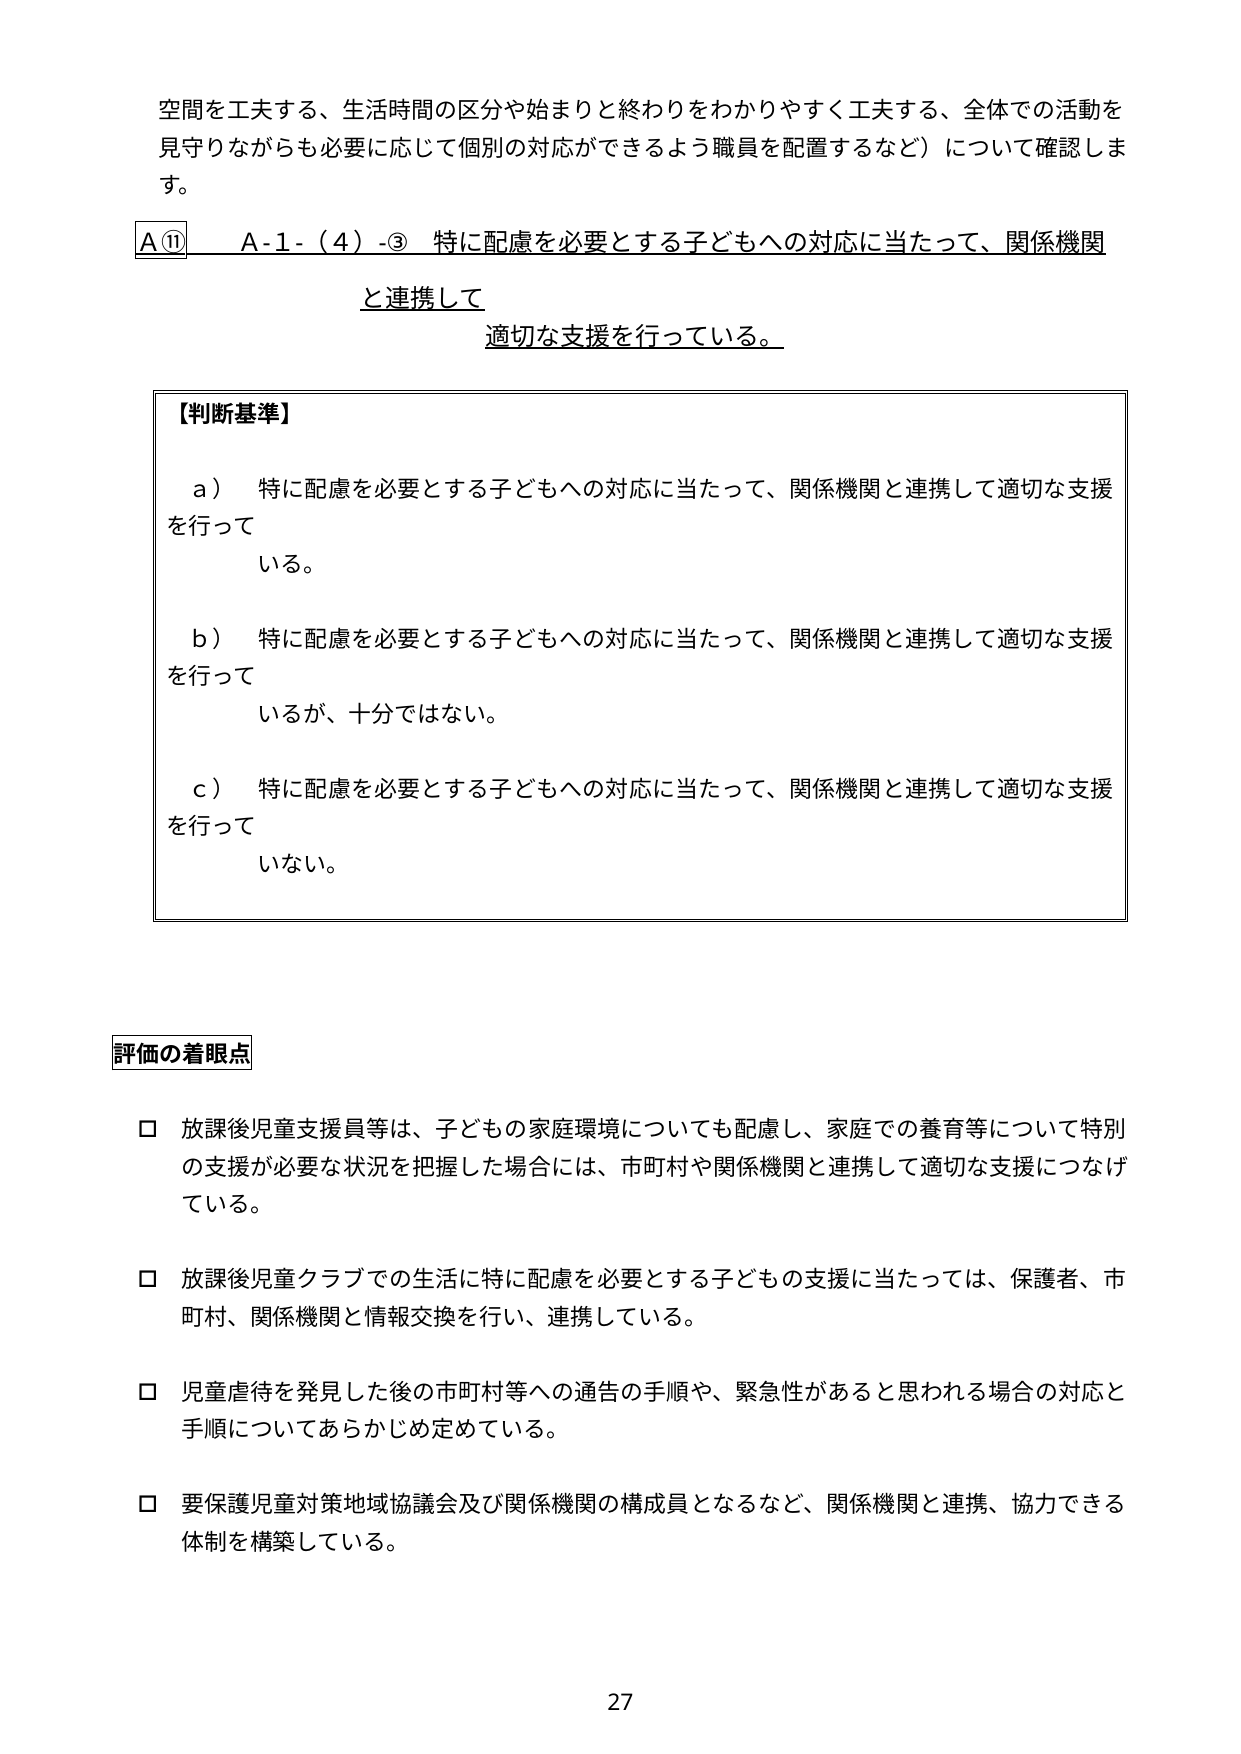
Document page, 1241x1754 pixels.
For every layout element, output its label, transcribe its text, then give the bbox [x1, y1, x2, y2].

list 児童虐待を発見した後の市町村等への通告の手順や、緊急性があると思われる場合の対応と手順についてあらかじめ定めている。 [137, 1372, 1128, 1447]
list 要保護児童対策地域協議会及び関係機関の構成員となるなど、関係機関と連携、協力できる体制を構築している。 [137, 1484, 1128, 1559]
table_header 【判断基準】 ａ） 特に配慮を必要とする子どもへの対応に当たって、関係機関と連携して適切な支援を行って いる。 ｂ） 特に配慮を必要とする子どもへの対応に当たって、関係機関と連携して適切な支援を行って いるが、十分ではない。 ｃ） 特に配慮を必要とする子どもへの対応に当たって、関係機関と連携して適切な支援を行って いない。 [156, 394, 1125, 918]
list 放課後児童クラブでの生活に特に配慮を必要とする子どもの支援に当たっては、保護者、市町村、関係機関と情報交換を行い、連携している。 [137, 1259, 1128, 1334]
text 適切な支援を行っている。 [135, 315, 1128, 353]
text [135, 90, 1128, 203]
list 放課後児童支援員等は、子どもの家庭環境についても配慮し、家庭での養育等について特別の支援が必要な状況を把握した場合には、市町村や関係機関と連携して適切な支援につなげている。 [137, 1109, 1128, 1222]
text 評価の着眼点 [112, 1034, 1128, 1072]
text Ａ⑪ Ａ-１-（４）-③ 特に配慮を必要とする子どもへの対応に当たって、関係機関と連携して [135, 203, 1128, 315]
